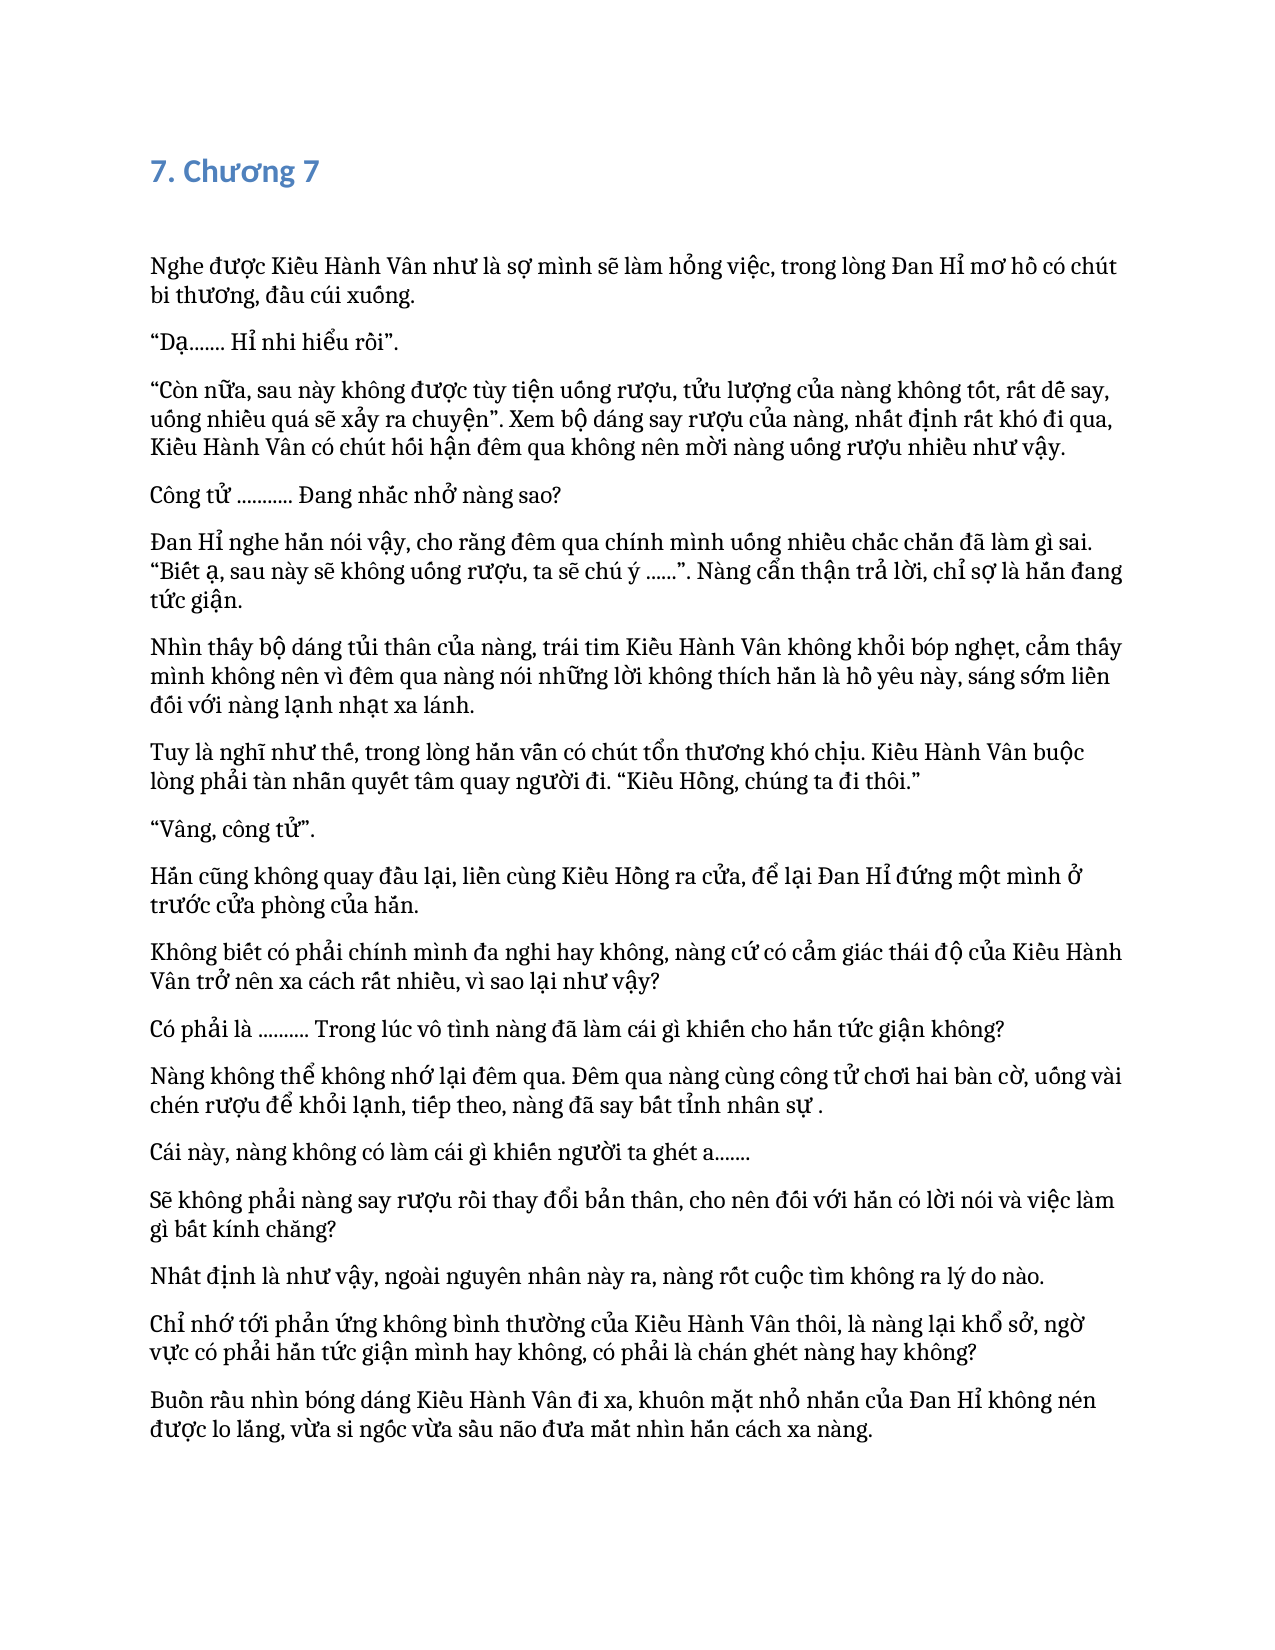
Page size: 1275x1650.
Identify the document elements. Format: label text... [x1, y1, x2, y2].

text “Còn nữa, sau này không được tùy tiện uống rượu, tửu lượng của nàng không tốt, rất dễ say, uống nhiều quá sẽ xảy ra chuyện”. Xem bộ dáng say rượu của nàng, nhất định rất khó đi qua, Kiều Hành Vân có chút hối hận đêm qua không nên mời nàng uống rượu nhiều như vậy. [150, 376, 1125, 462]
text Cái này, nàng không có làm cái gì khiến người ta ghét a....... [150, 1138, 1125, 1167]
text Chỉ nhớ tới phản ứng không bình thường của Kiều Hành Vân thôi, là nàng lại khổ sở, ngờ vực có phải hắn tức giận mình hay không, có phải là chán ghét nàng hay không? [150, 1309, 1125, 1367]
text Buồn rầu nhìn bóng dáng Kiều Hành Vân đi xa, khuôn mặt nhỏ nhắn của Đan Hỉ không nén được lo lắng, vừa si ngốc vừa sầu não đưa mắt nhìn hắn cách xa nàng. [150, 1386, 1125, 1443]
text Hắn cũng không quay đầu lại, liền cùng Kiều Hồng ra cửa, để lại Đan Hỉ đứng một mình ở trước cửa phòng của hắn. [150, 862, 1125, 919]
text Không biết có phải chính mình đa nghi hay không, nàng cứ có cảm giác thái độ của Kiều Hành Vân trở nên xa cách rất nhiều, vì sao lại như vậy? [150, 938, 1125, 996]
text Nhất định là như vậy, ngoài nguyên nhân này ra, nàng rốt cuộc tìm không ra lý do nào. [150, 1262, 1125, 1291]
text “Vâng, công tử”. [150, 814, 1125, 843]
text Nàng không thể không nhớ lại đêm qua. Đêm qua nàng cùng công tử chơi hai bàn cờ, uống vài chén rượu để khỏi lạnh, tiếp theo, nàng đã say bất tỉnh nhân sự . [150, 1062, 1125, 1119]
text Công tử ........... Đang nhắc nhở nàng sao? [150, 481, 1125, 509]
text Đan Hỉ nghe hắn nói vậy, cho rằng đêm qua chính mình uống nhiều chắc chắn đã làm gì sai. “Biết ạ, sau này sẽ không uống rượu, ta sẽ chú ý ......”. Nàng cẩn thận trả lời, chỉ sợ là hắn đang tức giận. [150, 528, 1125, 614]
subtitle 7. Chương 7 [150, 150, 1125, 191]
text Có phải là .......... Trong lúc vô tình nàng đã làm cái gì khiến cho hắn tức giận không? [150, 1014, 1125, 1043]
text Nghe được Kiều Hành Vân như là sợ mình sẽ làm hỏng việc, trong lòng Đan Hỉ mơ hồ có chút bi thương, đầu cúi xuống. [150, 194, 1125, 309]
text Nhìn thấy bộ dáng tủi thân của nàng, trái tim Kiều Hành Vân không khỏi bóp nghẹt, cảm thấy mình không nên vì đêm qua nàng nói những lời không thích hắn là hồ yêu này, sáng sớm liền đối với nàng lạnh nhạt xa lánh. [150, 633, 1125, 719]
text Sẽ không phải nàng say rượu rồi thay đổi bản thân, cho nên đối với hắn có lời nói và việc làm gì bất kính chăng? [150, 1186, 1125, 1243]
text “Dạ....... Hỉ nhi hiểu rồi”. [150, 328, 1125, 357]
text Tuy là nghĩ như thế, trong lòng hắn vẫn có chút tổn thương khó chịu. Kiều Hành Vân buộc lòng phải tàn nhẫn quyết tâm quay người đi. “Kiều Hồng, chúng ta đi thôi.” [150, 738, 1125, 796]
